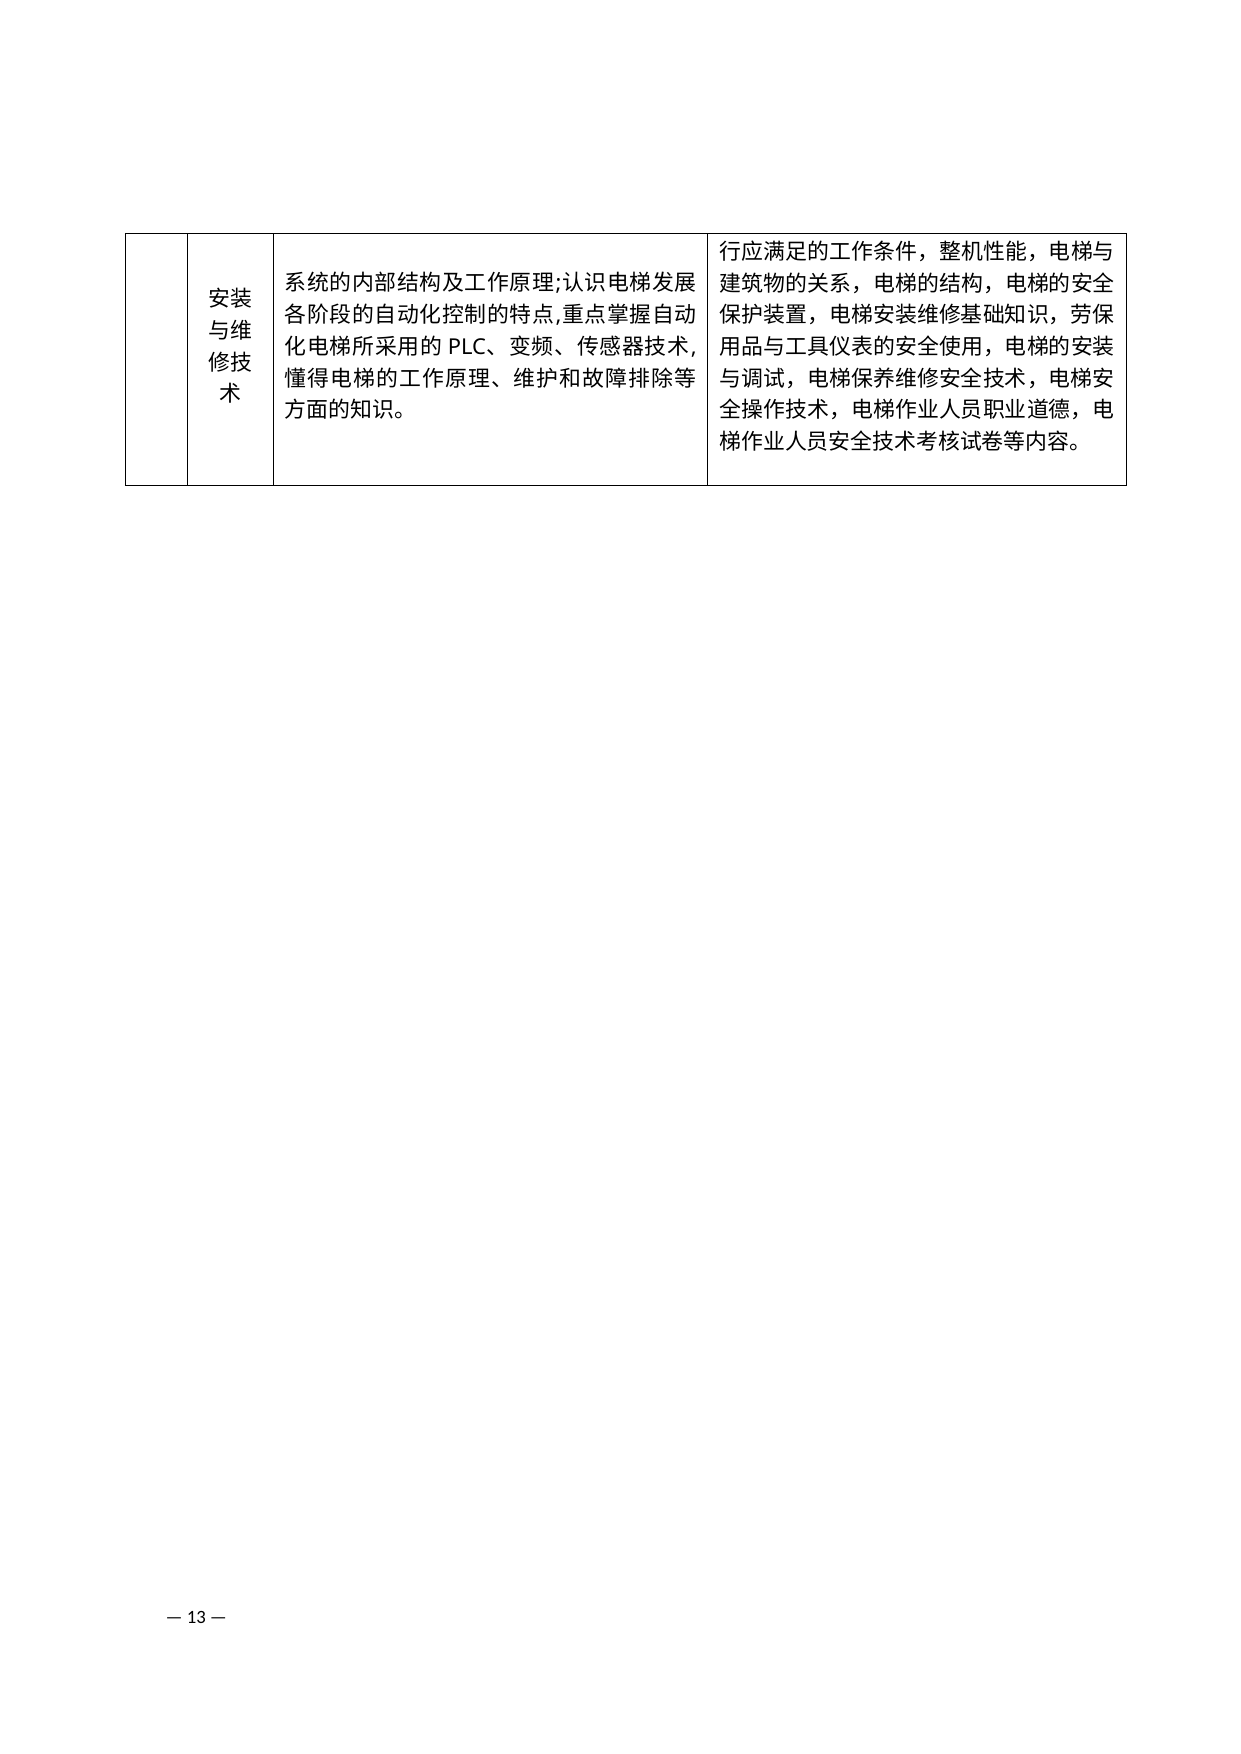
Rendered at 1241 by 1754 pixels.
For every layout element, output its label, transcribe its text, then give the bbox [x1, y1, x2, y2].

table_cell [708, 234, 1126, 485]
table_cell 13 [126, 234, 187, 485]
table_cell 电梯安装与维修技术 [188, 234, 273, 485]
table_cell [274, 234, 707, 485]
